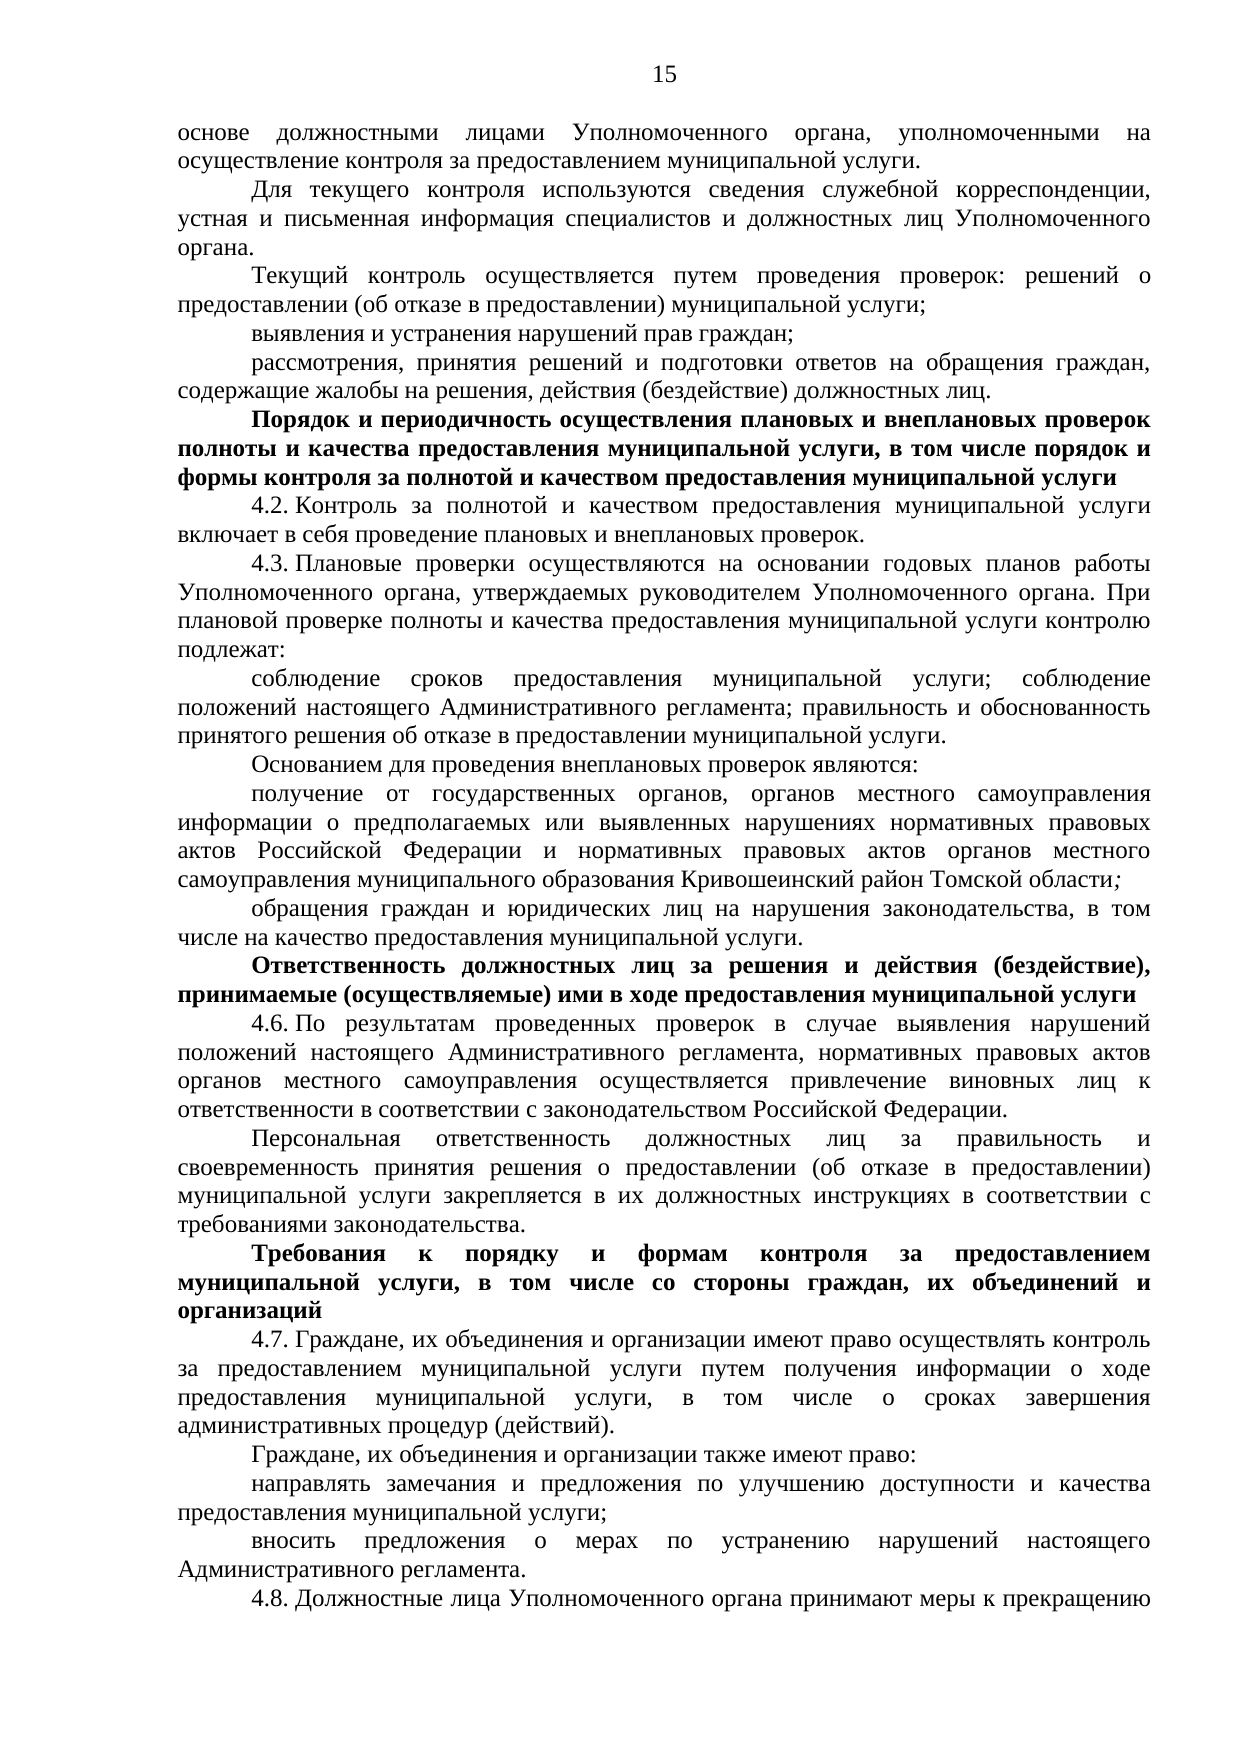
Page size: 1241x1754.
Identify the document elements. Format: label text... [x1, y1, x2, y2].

list По результатам проведенных проверок в случае выявления нарушений положений настоящего Административного регламента, нормативных правовых актов органов местного самоуправления осуществляется привлечение виновных лиц к ответственности в соответствии с законодательством Российской Федерации. [177, 1008, 1152, 1123]
text Персональная ответственность должностных лиц за правильность и своевременность принятия решения о предоставлении (об отказе в предоставлении) муниципальной услуги закрепляется в их должностных инструкциях в соответствии с требованиями законодательства. [177, 1123, 1152, 1238]
text Ответственность должностных лиц за решения и действия (бездействие), принимаемые (осуществляемые) ими в ходе предоставления муниципальной услуги [177, 950, 1152, 1008]
text Основанием для проведения внеплановых проверок являются: [177, 749, 1152, 778]
list Контроль за полнотой и качеством предоставления муниципальной услуги включает в себя проведение плановых и внеплановых проверок. [177, 490, 1152, 548]
text Порядок и периодичность осуществления плановых и внеплановых проверок полноты и качества предоставления муниципальной услуги, в том числе порядок и формы контроля за полнотой и качеством предоставления муниципальной услуги [177, 404, 1152, 490]
text Для текущего контроля используются сведения служебной корреспонденции, устная и письменная информация специалистов и должностных лиц Уполномоченного органа. [177, 174, 1152, 260]
list Плановые проверки осуществляются на основании годовых планов работы Уполномоченного органа, утверждаемых руководителем Уполномоченного органа. При плановой проверке полноты и качества предоставления муниципальной услуги контролю подлежат: [177, 548, 1152, 663]
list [177, 117, 1152, 174]
text Требования к порядку и формам контроля за предоставлением муниципальной услуги, в том числе со стороны граждан, их объединений и организаций [177, 1238, 1152, 1324]
text рассмотрения, принятия решений и подготовки ответов на обращения граждан, содержащие жалобы на решения, действия (бездействие) должностных лиц. [177, 347, 1152, 404]
text обращения граждан и юридических лиц на нарушения законодательства, в том числе на качество предоставления муниципальной услуги. [177, 893, 1152, 950]
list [177, 1583, 1152, 1612]
list Граждане, их объединения и организации имеют право осуществлять контроль за предоставлением муниципальной услуги путем получения информации о ходе предоставления муниципальной услуги, в том числе о сроках завершения административных процедур (действий). [177, 1324, 1152, 1439]
text получение от государственных органов, органов местного самоуправления информации о предполагаемых или выявленных нарушениях нормативных правовых актов Российской Федерации и нормативных правовых актов органов местного самоуправления муниципального образования Кривошеинский район Томской области; [177, 778, 1152, 893]
text выявления и устранения нарушений прав граждан; [177, 318, 1152, 347]
text Текущий контроль осуществляется путем проведения проверок: решений о предоставлении (об отказе в предоставлении) муниципальной услуги; [177, 260, 1152, 318]
text направлять замечания и предложения по улучшению доступности и качества предоставления муниципальной услуги; [177, 1468, 1152, 1525]
text вносить предложения о мерах по устранению нарушений настоящего Административного регламента. [177, 1525, 1152, 1583]
text Граждане, их объединения и организации также имеют право: [177, 1439, 1152, 1468]
text соблюдение сроков предоставления муниципальной услуги; соблюдение положений настоящего Административного регламента; правильность и обоснованность принятого решения об отказе в предоставлении муниципальной услуги. [177, 663, 1152, 749]
